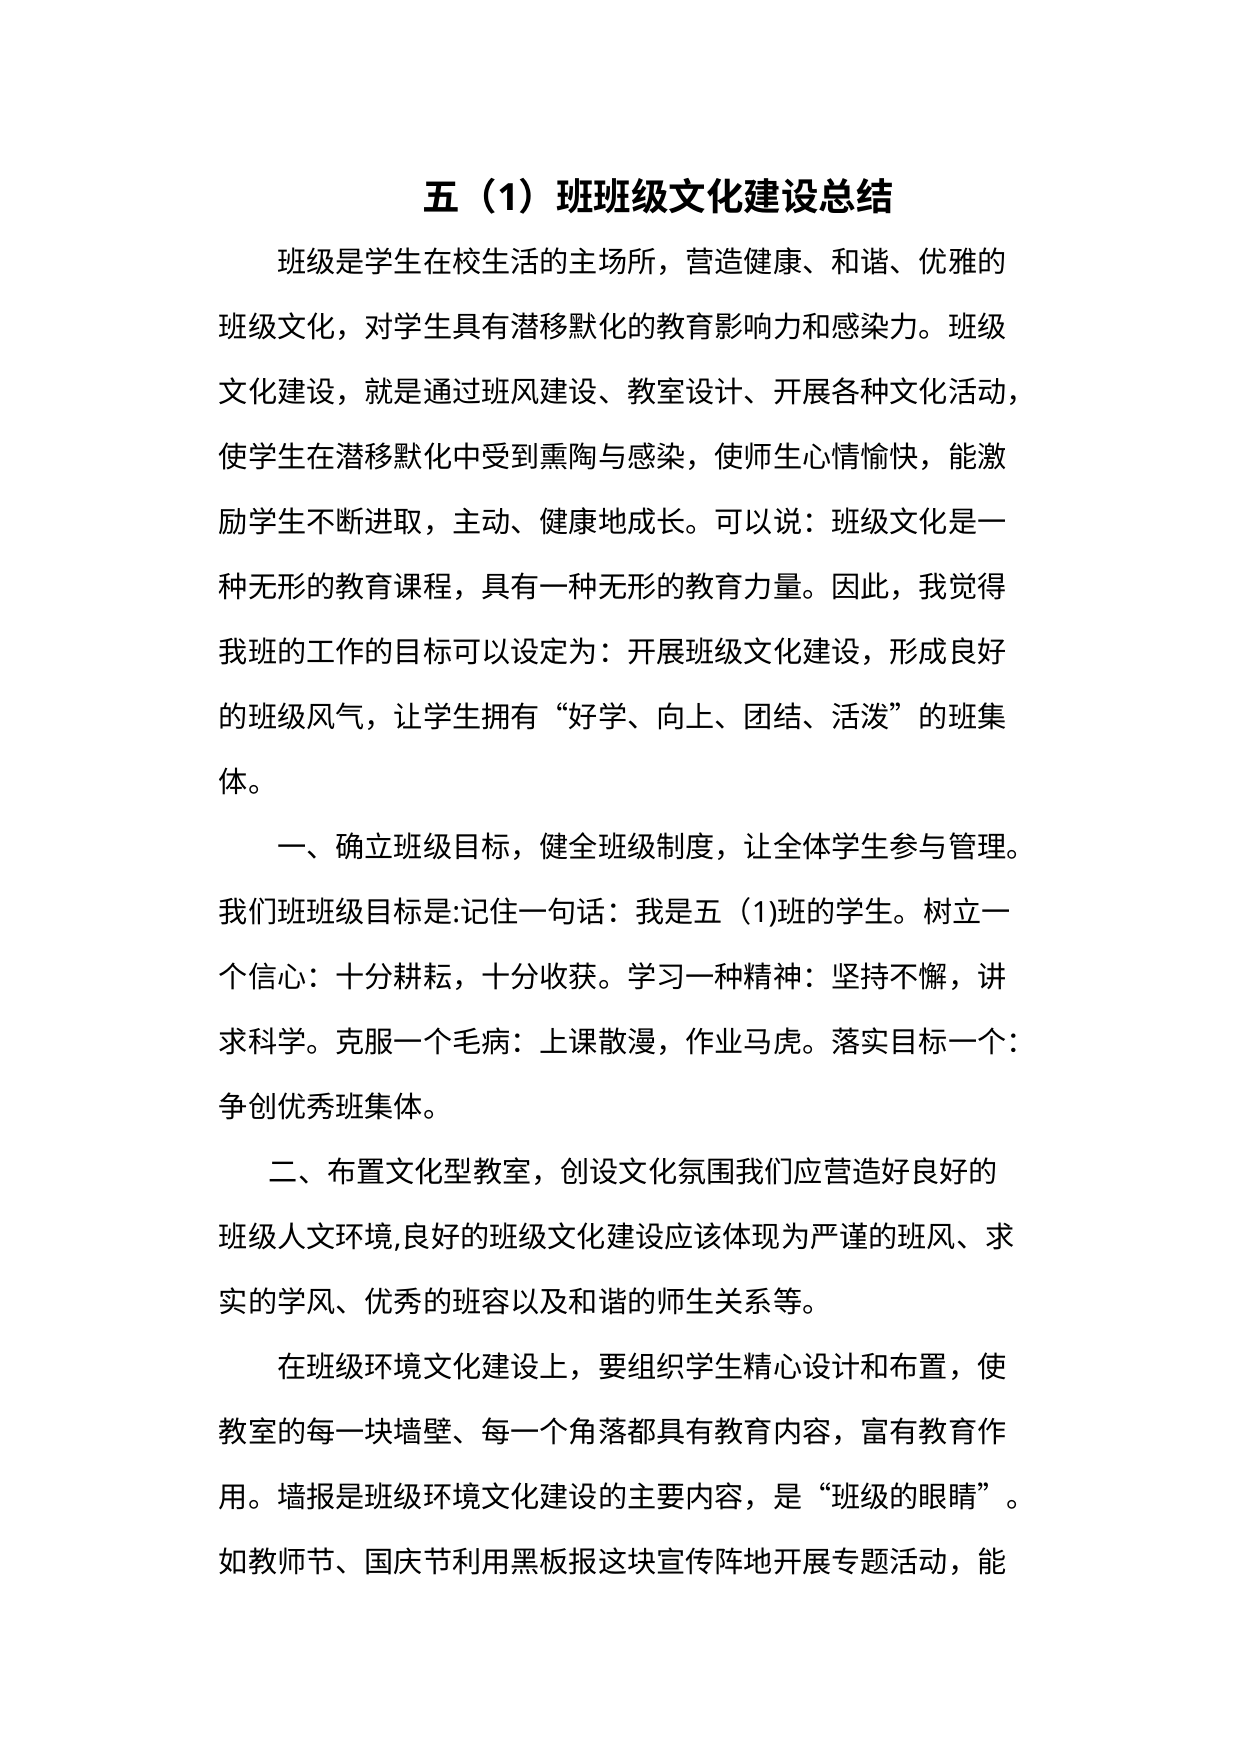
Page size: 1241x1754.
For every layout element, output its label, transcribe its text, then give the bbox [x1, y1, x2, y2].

text 五（1）班班级文化建设总结 [219, 162, 1021, 227]
text 一、确立班级目标，健全班级制度，让全体学生参与管理。我们班班级目标是:记住一句话：我是五（1)班的学生。树立一个信心：十分耕耘，十分收获。学习一种精神：坚持不懈，讲求科学。克服一个毛病：上课散漫，作业马虎。落实目标一个：争创优秀班集体。 [219, 812, 1021, 1137]
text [219, 1332, 1021, 1592]
text 二、布置文化型教室，创设文化氛围我们应营造好良好的班级人文环境,良好的班级文化建设应该体现为严谨的班风、求实的学风、优秀的班容以及和谐的师生关系等。 [219, 1137, 1021, 1332]
text 班级是学生在校生活的主场所，营造健康、和谐、优雅的班级文化，对学生具有潜移默化的教育影响力和感染力。班级文化建设，就是通过班风建设、教室设计、开展各种文化活动，使学生在潜移默化中受到熏陶与感染，使师生心情愉快，能激励学生不断进取，主动、健康地成长。可以说：班级文化是一种无形的教育课程，具有一种无形的教育力量。因此，我觉得我班的工作的目标可以设定为：开展班级文化建设，形成良好的班级风气，让学生拥有“好学、向上、团结、活泼”的班集体。 [219, 227, 1021, 812]
